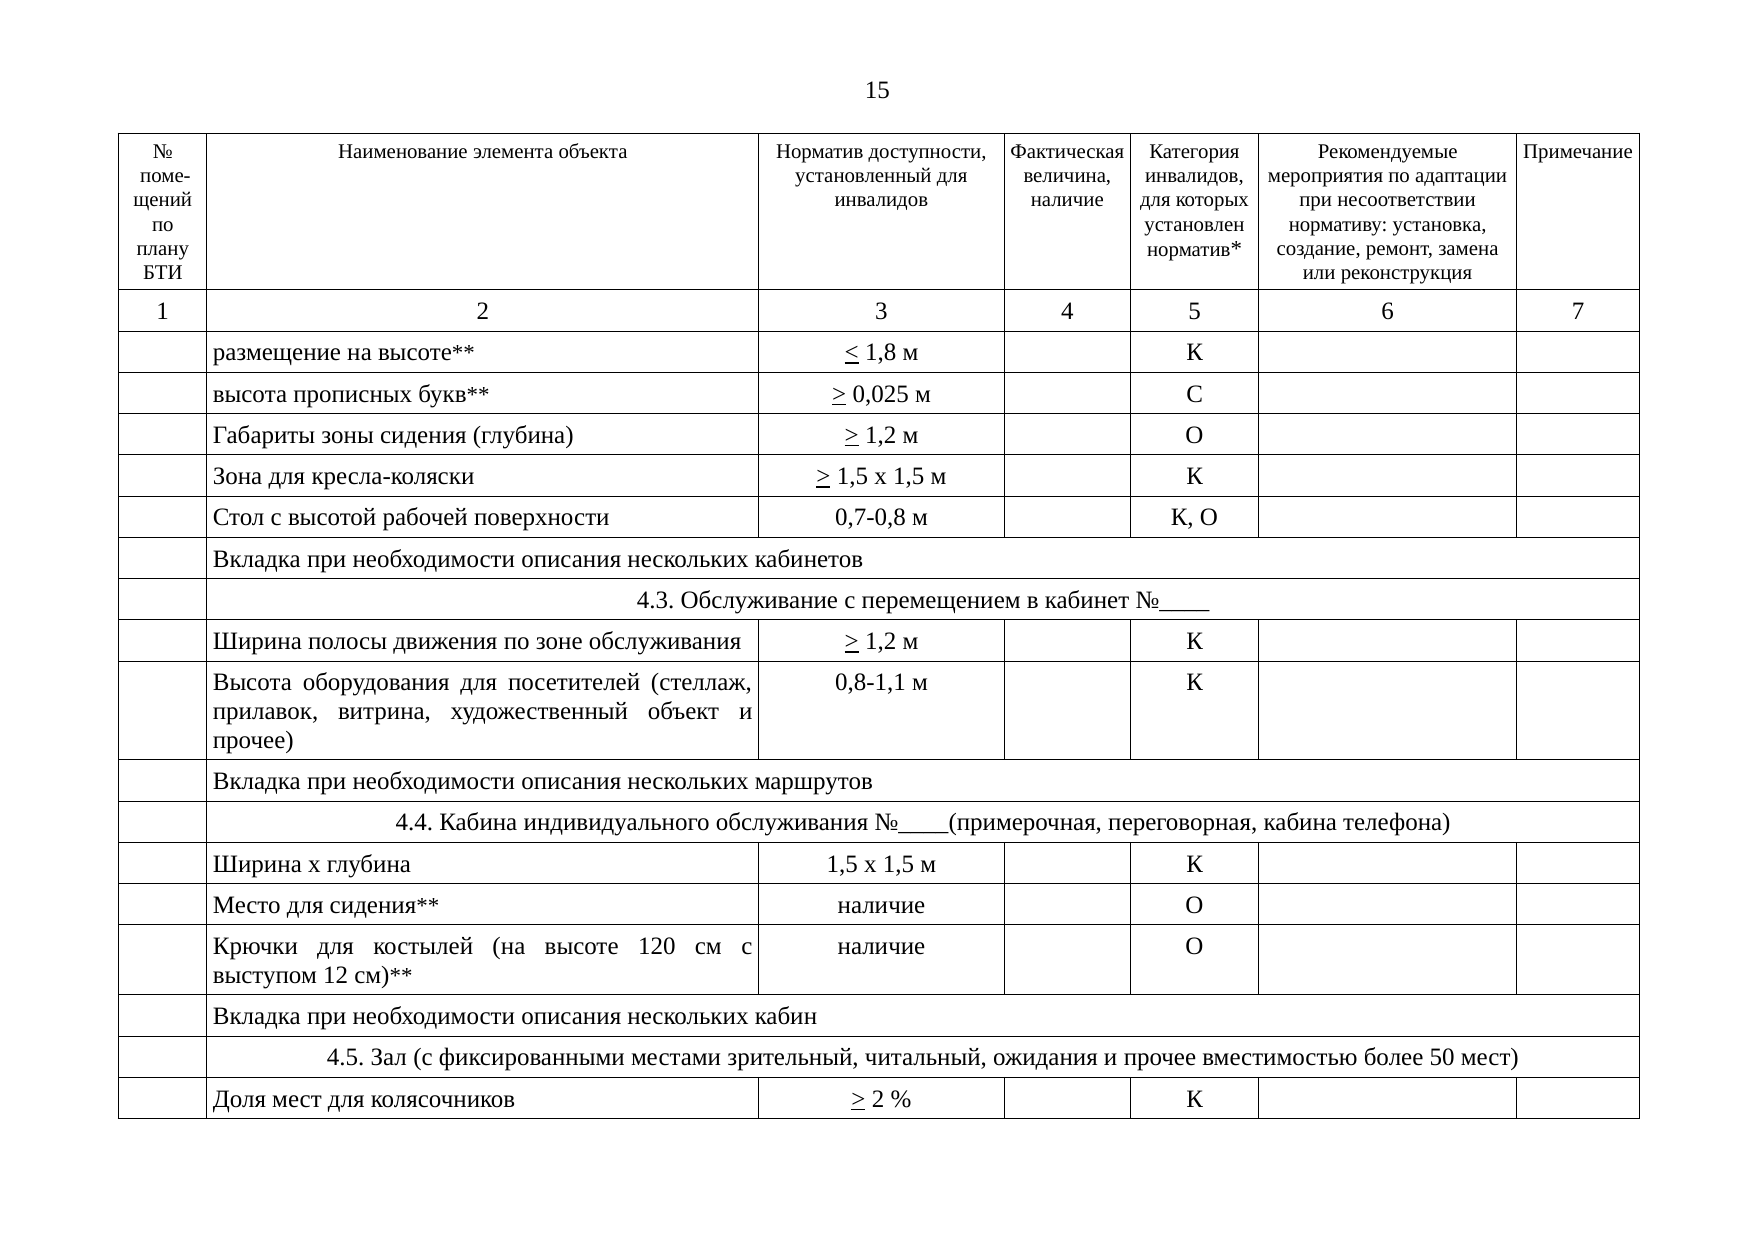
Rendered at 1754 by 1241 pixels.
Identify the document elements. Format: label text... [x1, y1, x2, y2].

table_cell К [1131, 455, 1258, 496]
table_cell 0,8-1,1 м [759, 662, 1004, 759]
table_cell [1517, 620, 1639, 661]
table_cell [1005, 1078, 1130, 1118]
table_cell [119, 884, 206, 924]
table_cell Крючки для костылей (на высоте 120 см с выступом 12 см)** [207, 925, 758, 994]
table_cell Ширина полосы движения по зоне обслуживания [207, 620, 758, 661]
table_cell [1259, 620, 1516, 661]
table_cell [119, 925, 206, 994]
table_cell [1517, 843, 1639, 883]
table_cell [119, 455, 206, 496]
table_cell [1517, 662, 1639, 759]
table_cell [1005, 455, 1130, 496]
table_cell [1259, 373, 1516, 413]
table_cell Вкладка при необходимости описания нескольких маршрутов [207, 760, 1639, 801]
table_cell [1517, 925, 1639, 994]
table_cell > 1,2 м [759, 414, 1004, 454]
table_cell [119, 1037, 206, 1077]
table_cell наличие [759, 925, 1004, 994]
table_cell [1005, 373, 1130, 413]
table_cell [119, 843, 206, 883]
table_cell О [1131, 414, 1258, 454]
table_cell Высота оборудования для посетителей (стеллаж, прилавок, витрина, художественный объект и прочее) [207, 662, 758, 759]
table_cell высота прописных букв** [207, 373, 758, 413]
table_cell [1259, 662, 1516, 759]
table_cell Габариты зоны сидения (глубина) [207, 414, 758, 454]
table_cell 5 [1131, 290, 1258, 331]
table_cell 7 [1517, 290, 1639, 331]
table_cell [1259, 925, 1516, 994]
table_cell Вкладка при необходимости описания нескольких кабинетов [207, 538, 1639, 578]
table_cell 4 [1005, 290, 1130, 331]
table_header Примечание [1517, 134, 1639, 289]
table_cell Вкладка при необходимости описания нескольких кабин [207, 995, 1639, 1036]
table_cell [119, 414, 206, 454]
table_cell О [1131, 884, 1258, 924]
table_header № поме-щений по плану БТИ [119, 134, 206, 289]
table_cell 0,7-0,8 м [759, 497, 1004, 537]
table_cell > 1,2 м [759, 620, 1004, 661]
table_cell [1005, 662, 1130, 759]
table_cell [119, 579, 206, 619]
table_header Категория инвалидов, для которых установлен норматив* [1131, 134, 1258, 289]
table_cell К, О [1131, 497, 1258, 537]
table_cell [119, 538, 206, 578]
table_cell [1005, 497, 1130, 537]
table_header Норматив доступности, установленный для инвалидов [759, 134, 1004, 289]
table_cell < 1,8 м [759, 332, 1004, 372]
table_cell [119, 1078, 206, 1118]
table_cell [1005, 332, 1130, 372]
table_cell [1517, 455, 1639, 496]
table_header Рекомендуемые мероприятия по адаптации при несоответствии нормативу: установка, создание, ремонт, замена или реконструкция [1259, 134, 1516, 289]
table_cell К [1131, 843, 1258, 883]
table_cell [119, 802, 206, 842]
table_cell 1 [119, 290, 206, 331]
table_cell наличие [759, 884, 1004, 924]
table_cell К [1131, 1078, 1258, 1118]
table_cell С [1131, 373, 1258, 413]
table_cell [119, 332, 206, 372]
table_cell [119, 662, 206, 759]
table_cell [119, 620, 206, 661]
table_cell [1517, 497, 1639, 537]
table_cell Доля мест для колясочников [207, 1078, 758, 1118]
table_cell Место для сидения** [207, 884, 758, 924]
table_cell К [1131, 620, 1258, 661]
table_cell [1259, 332, 1516, 372]
table_cell размещение на высоте** [207, 332, 758, 372]
table_cell 6 [1259, 290, 1516, 331]
table_cell 4.3. Обслуживание с перемещением в кабинет №____ [207, 579, 1639, 619]
table_cell Ширина х глубина [207, 843, 758, 883]
table_cell [1259, 1078, 1516, 1118]
table_cell [1005, 884, 1130, 924]
table_cell 2 [207, 290, 758, 331]
table_header Фактическая величина, наличие [1005, 134, 1130, 289]
table_cell [1005, 414, 1130, 454]
table_cell [1517, 373, 1639, 413]
table_header Наименование элемента объекта [207, 134, 758, 289]
table_cell К [1131, 332, 1258, 372]
table_cell [1517, 1078, 1639, 1118]
table_cell [1259, 497, 1516, 537]
table_cell [1259, 884, 1516, 924]
table_cell Стол с высотой рабочей поверхности [207, 497, 758, 537]
table_cell [1517, 884, 1639, 924]
table_cell > 2 % [759, 1078, 1004, 1118]
table_cell О [1131, 925, 1258, 994]
table_cell [1259, 843, 1516, 883]
table_cell [119, 760, 206, 801]
table_cell [1005, 843, 1130, 883]
table_cell > 1,5 х 1,5 м [759, 455, 1004, 496]
table_cell [1259, 414, 1516, 454]
table_cell 4.5. Зал (с фиксированными местами зрительный, читальный, ожидания и прочее вместимостью более 50 мест) [207, 1037, 1639, 1077]
table_cell 1,5 х 1,5 м [759, 843, 1004, 883]
table_cell [1259, 455, 1516, 496]
table_cell 4.4. Кабина индивидуального обслуживания №____(примерочная, переговорная, кабина телефона) [207, 802, 1639, 842]
table_cell [1517, 414, 1639, 454]
table_cell К [1131, 662, 1258, 759]
table_cell 3 [759, 290, 1004, 331]
table_cell Зона для кресла-коляски [207, 455, 758, 496]
table_cell [1005, 925, 1130, 994]
table_cell [119, 497, 206, 537]
table_cell > 0,025 м [759, 373, 1004, 413]
table_cell [1517, 332, 1639, 372]
table_cell [119, 373, 206, 413]
table_cell [1005, 620, 1130, 661]
table_cell [119, 995, 206, 1036]
